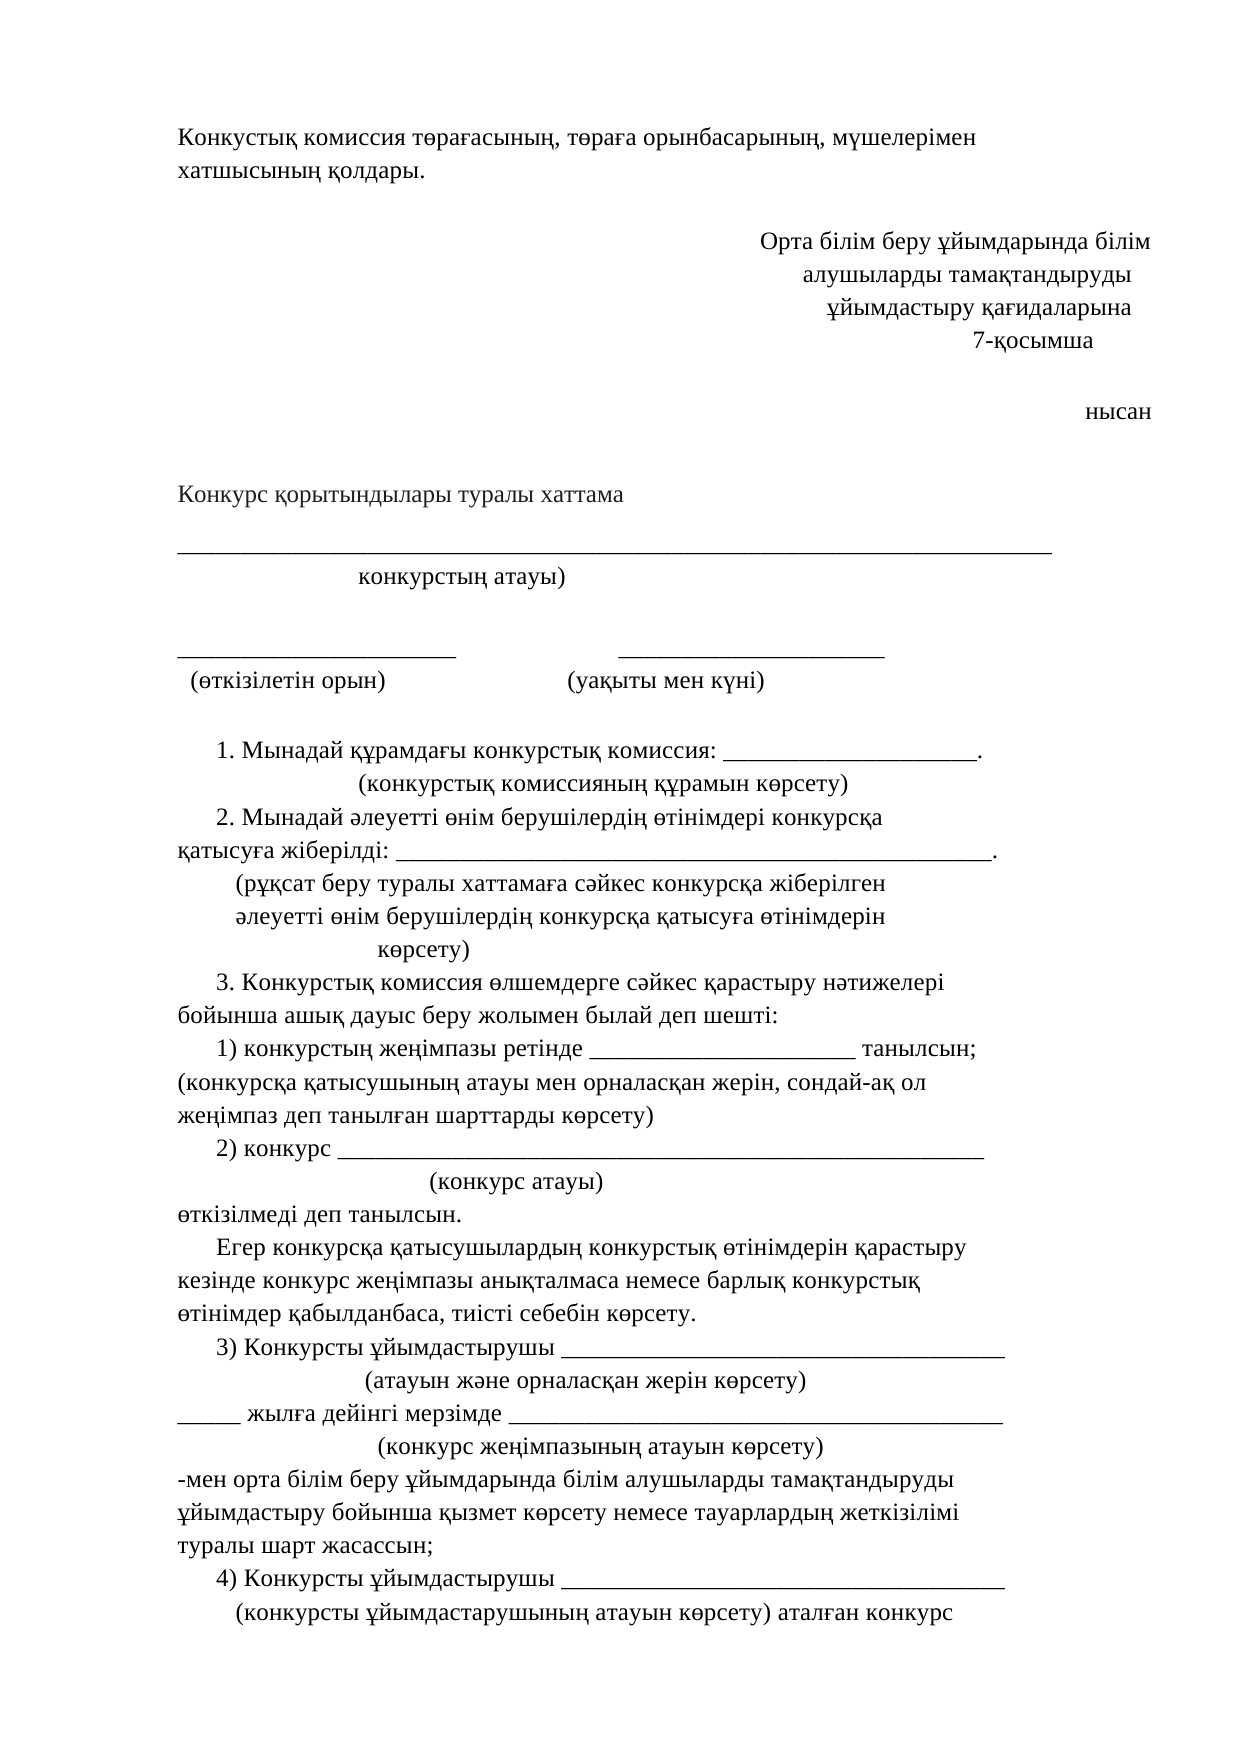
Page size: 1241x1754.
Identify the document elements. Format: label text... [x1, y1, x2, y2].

text ______________________ _____________________ (өткізілетін орын) (уақыты мен күні) [177, 627, 1152, 693]
text _____________________________________________________________________ конкурстың атауы) [177, 523, 1152, 590]
text Конкурс қорытындылары туралы хаттама [177, 462, 1152, 508]
text Орта білім беру ұйымдарында білім алушыларды тамақтандыруды ұйымдастыру қағидаларына 7-қосымша [177, 222, 1152, 354]
text Конкустық комиссия төрағасының, төраға орынбасарының, мүшелерімен хатшысының қолдары. [177, 118, 1152, 184]
text нысан [177, 392, 1152, 425]
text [177, 731, 1152, 1625]
